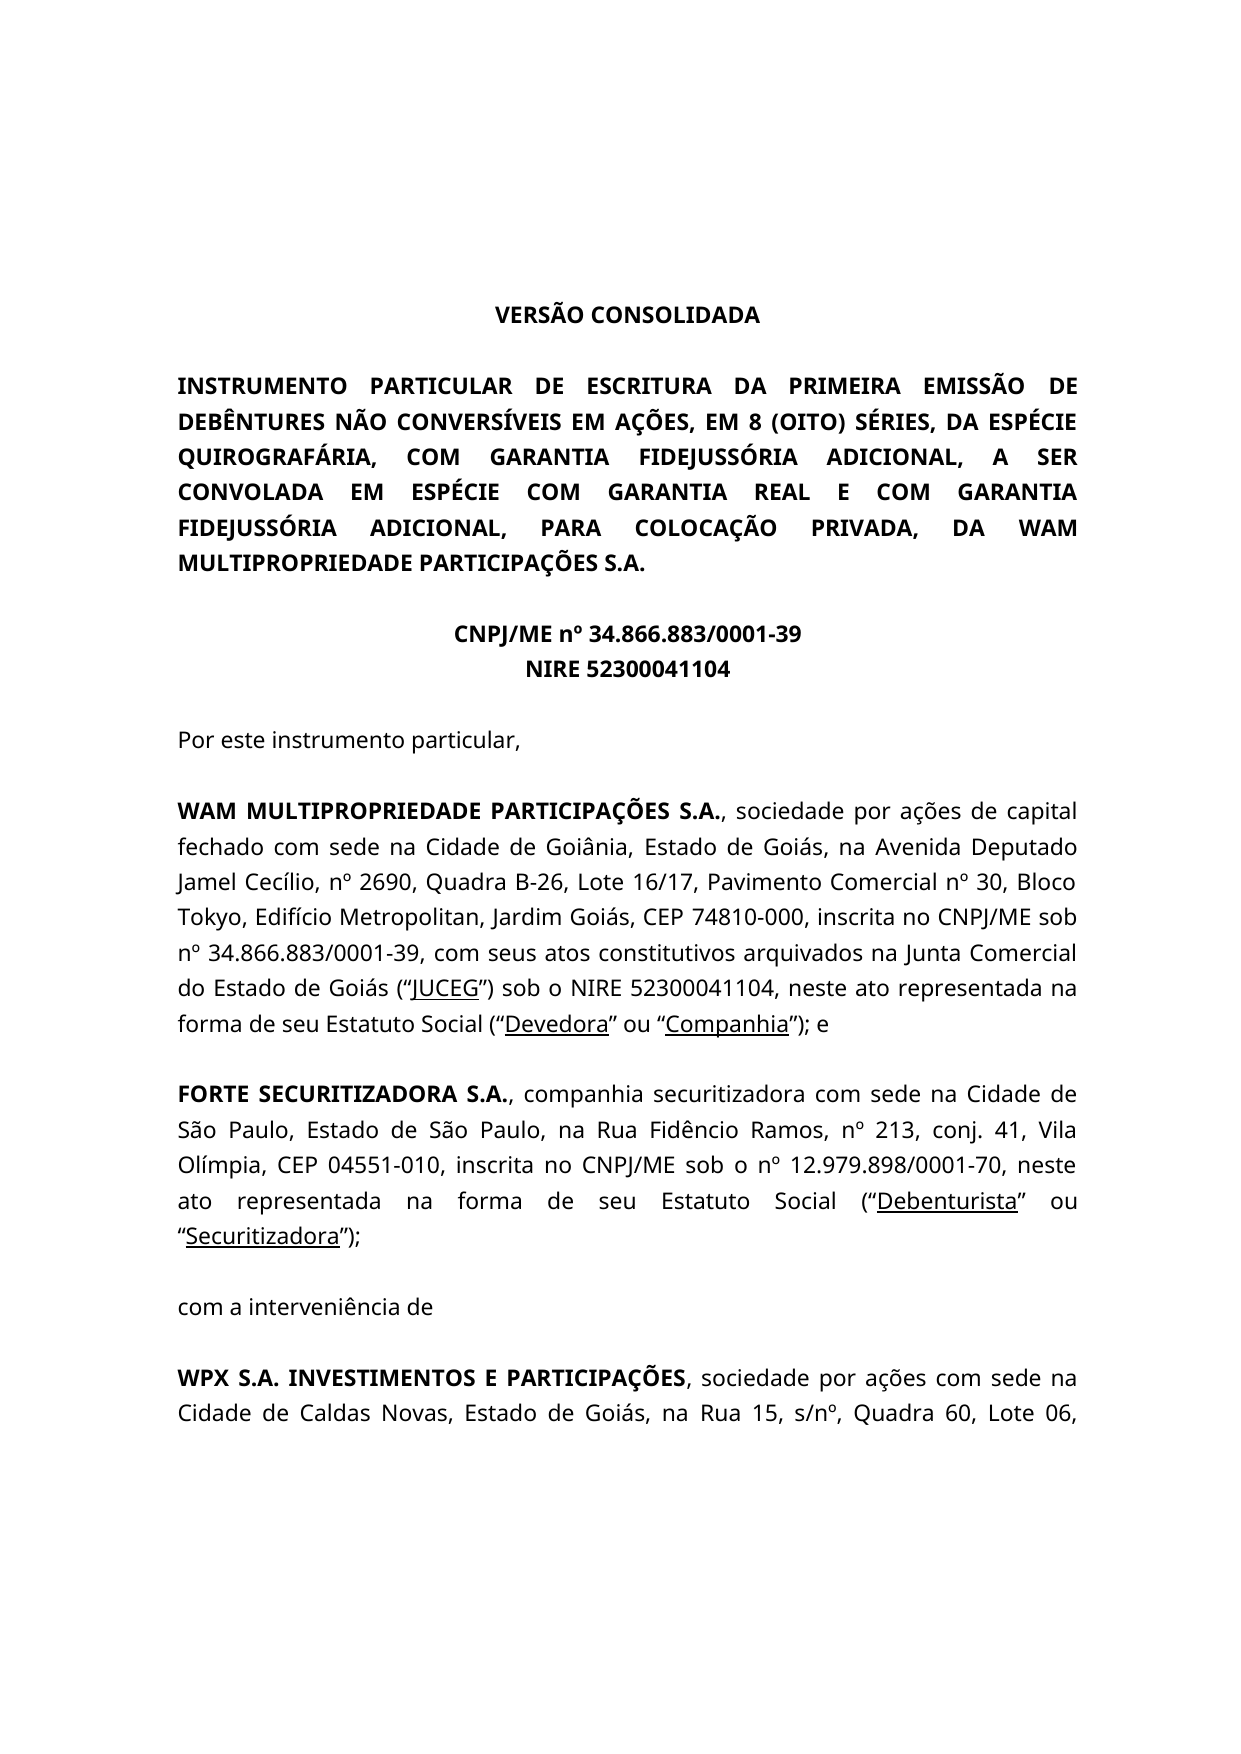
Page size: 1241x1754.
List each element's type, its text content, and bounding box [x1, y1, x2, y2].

text NIRE 52300041104 [177, 649, 1078, 685]
text Por este instrumento particular, [177, 720, 1078, 756]
text VERSÃO CONSOLIDADA [177, 295, 1078, 331]
text com a interveniência de [177, 1287, 1078, 1322]
text INSTRUMENTO PARTICULAR DE ESCRITURA DA PRIMEIRA EMISSÃO DE DEBÊNTURES NÃO CONVERSÍVEIS EM AÇÕES, EM 8 (OITO) SÉRIES, DA ESPÉCIE QUIROGRAFÁRIA, COM GARANTIA FIDEJUSSÓRIA ADICIONAL, A SER CONVOLADA EM ESPÉCIE COM GARANTIA REAL E COM GARANTIA FIDEJUSSÓRIA ADICIONAL, PARA COLOCAÇÃO PRIVADA, DA WAM MULTIPROPRIEDADE PARTICIPAÇÕES S.A. [177, 366, 1078, 579]
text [177, 1358, 1078, 1429]
text WAM MULTIPROPRIEDADE PARTICIPAÇÕES S.A., sociedade por ações de capital fechado com sede na Cidade de Goiânia, Estado de Goiás, na Avenida Deputado Jamel Cecílio, nº 2690, Quadra B-26, Lote 16/17, Pavimento Comercial nº 30, Bloco Tokyo, Edifício Metropolitan, Jardim Goiás, CEP 74810-000, inscrita no CNPJ/ME sob nº 34.866.883/0001-39, com seus atos constitutivos arquivados na Junta Comercial do Estado de Goiás (“JUCEG”) sob o NIRE 52300041104, neste ato representada na forma de seu Estatuto Social (“Devedora” ou “Companhia”); e [177, 791, 1078, 1039]
text CNPJ/ME nº 34.866.883/0001-39 [177, 614, 1078, 649]
text FORTE SECURITIZADORA S.A., companhia securitizadora com sede na Cidade de São Paulo, Estado de São Paulo, na Rua Fidêncio Ramos, nº 213, conj. 41, Vila Olímpia, CEP 04551-010, inscrita no CNPJ/ME sob o nº 12.979.898/0001-70, neste ato representada na forma de seu Estatuto Social (“Debenturista” ou “Securitizadora”); [177, 1074, 1078, 1252]
